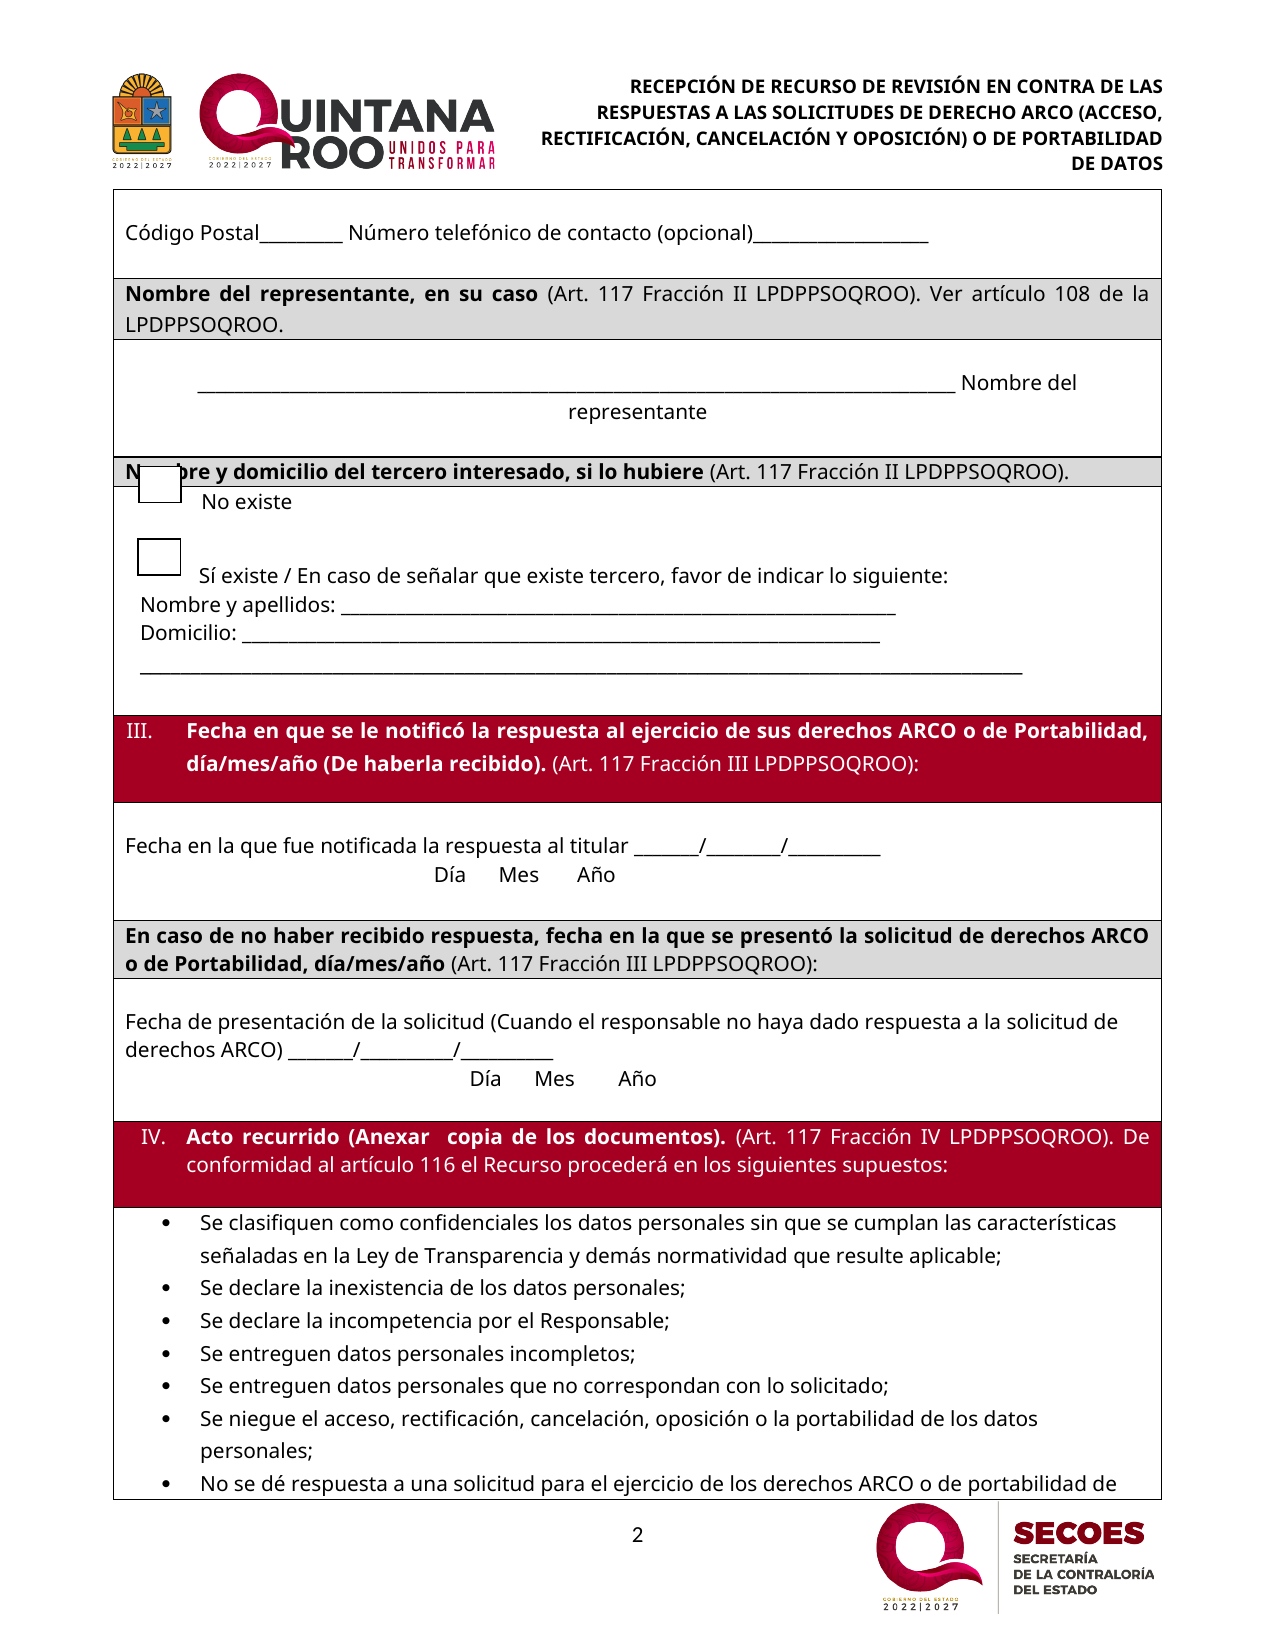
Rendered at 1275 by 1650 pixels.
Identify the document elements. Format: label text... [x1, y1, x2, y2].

table_cell En caso de no haber recibido respuesta, fecha en la que se presentó la solicitud de derechos ARCO o de Portabilidad, día/mes/año (Art. 117 Fracción III LPDPPSOQROO): [114, 921, 1161, 978]
picture [112, 73, 495, 169]
table_cell Acto recurrido (Anexar copia de los documentos). (Art. 117 Fracción IV LPDPPSOQROO). De conformidad al artículo 116 el Recurso procederá en los siguientes supuestos: [114, 1122, 1161, 1207]
table_cell Fecha en que se le notificó la respuesta al ejercicio de sus derechos ARCO o de Portabilidad, día/mes/año (De haberla recibido). (Art. 117 Fracción III LPDPPSOQROO): [114, 716, 1161, 802]
table_cell No existe [114, 487, 1161, 533]
table_cell Nombre y domicilio del tercero interesado, si lo hubiere (Art. 117 Fracción II LPDPPSOQROO). [114, 458, 1161, 486]
table_cell __________________________________________________________________________________ Nombre del representante [114, 340, 1161, 456]
table_cell Nombre del representante, en su caso (Art. 117 Fracción II LPDPPSOQROO). Ver artículo 108 de la LPDPPSOQROO. [114, 279, 1161, 339]
picture [876, 1501, 1154, 1614]
table_cell Fecha en la que fue notificada la respuesta al titular _______/________/__________ Día Mes Año [114, 803, 1161, 920]
table_cell Sí existe / En caso de señalar que existe tercero, favor de indicar lo siguiente: Nombre y apellidos: ____________________________________________________________ Domicilio: _____________________________________________________________________ _______________________________________________________________________________________ [114, 533, 1161, 715]
table_cell Fecha de presentación de la solicitud (Cuando el responsable no haya dado respuesta a la solicitud de derechos ARCO) _______/__________/__________ Día Mes Año [114, 979, 1161, 1121]
